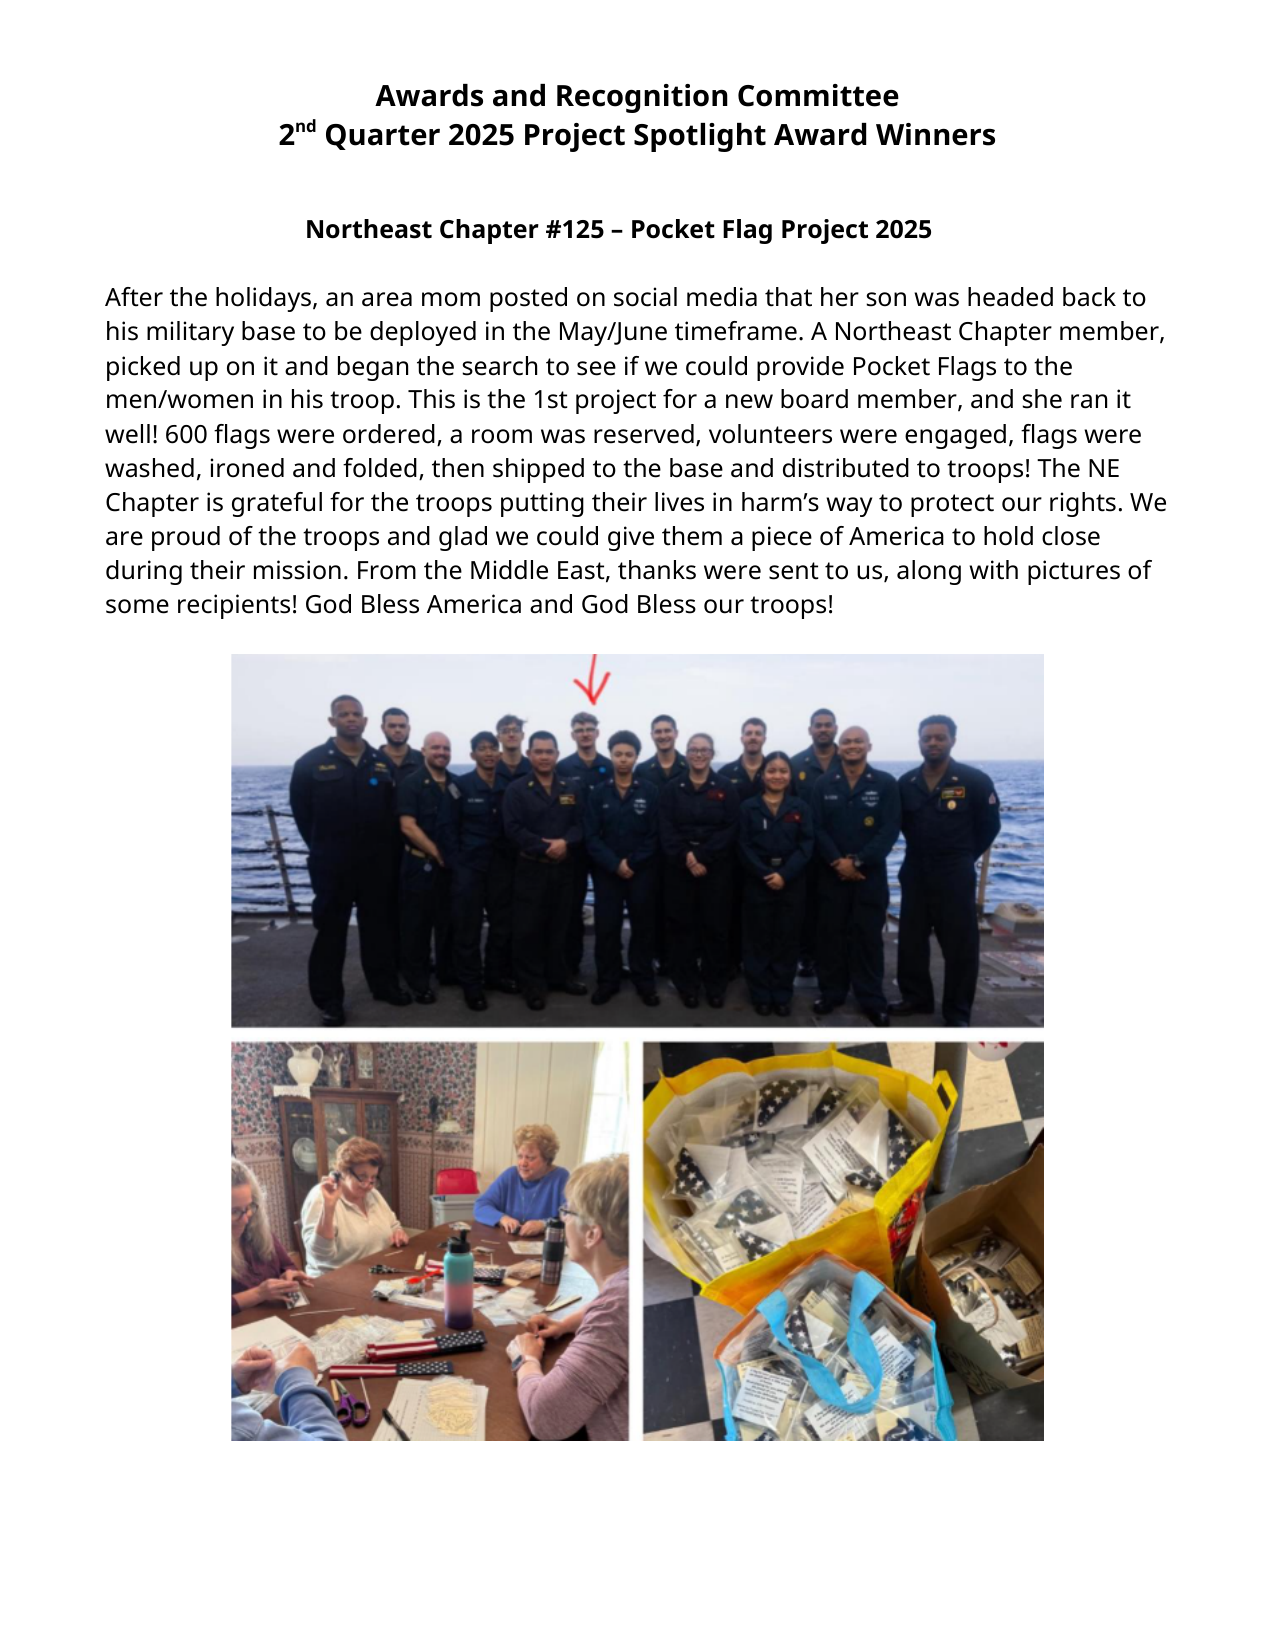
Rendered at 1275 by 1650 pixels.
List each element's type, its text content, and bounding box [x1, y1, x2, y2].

text Northeast Chapter #125 – Pocket Flag Project 2025 [67, 212, 1170, 246]
picture [231, 654, 1044, 1441]
text Awards and Recognition Committee [105, 75, 1170, 115]
text After the holidays, an area mom posted on social media that her son was headed back to his military base to be deployed in the May/June timeframe. A Northeast Chapter member, picked up on it and began the search to see if we could provide Pocket Flags to the men/women in his troop. This is the 1st project for a new board member, and she ran it well! 600 flags were ordered, a room was reserved, volunteers were engaged, flags were washed, ironed and folded, then shipped to the base and distributed to troops! The NE Chapter is grateful for the troops putting their lives in harm’s way to protect our rights. We are proud of the troops and glad we could give them a piece of America to hold close during their mission. From the Middle East, thanks were sent to us, along with pictures of some recipients! God Bless America and God Bless our troops! [105, 280, 1170, 621]
text 2nd Quarter 2025 Project Spotlight Award Winners [105, 115, 1170, 154]
